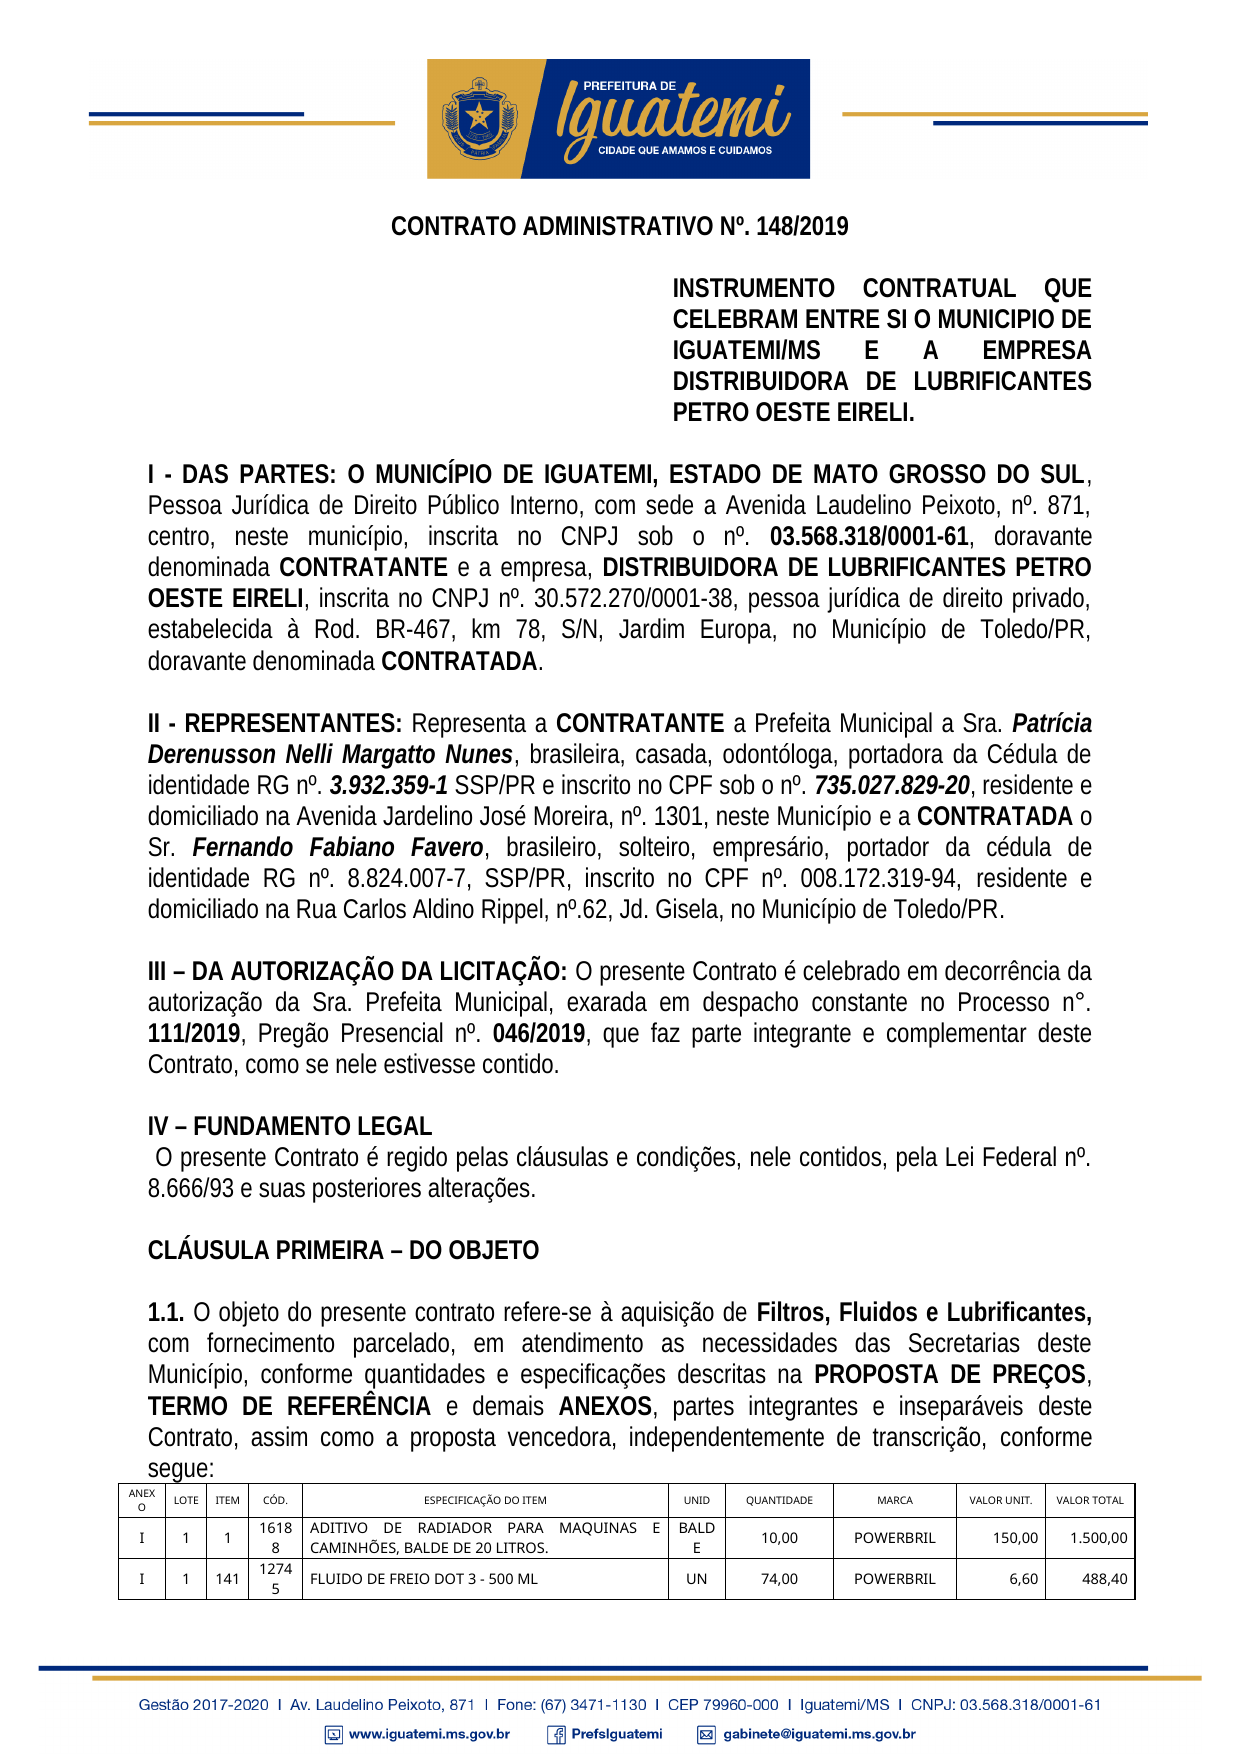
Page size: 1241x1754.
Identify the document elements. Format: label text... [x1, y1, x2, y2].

picture [38, 1657, 1202, 1754]
table_header ESPECIFICAÇÃO DO ITEM [303, 1484, 668, 1517]
table_cell 12745 [249, 1559, 302, 1599]
table_cell 141 [207, 1559, 248, 1599]
table_cell ADITIVO DE RADIADOR PARA MAQUINAS E CAMINHÕES, BALDE DE 20 LITROS. [303, 1518, 668, 1558]
table_header VALOR UNIT. [957, 1484, 1045, 1517]
table_cell I [119, 1518, 165, 1558]
text I - DAS PARTES: O MUNICÍPIO DE IGUATEMI, ESTADO DE MATO GROSSO DO SUL, Pessoa Jurídica de Direito Público Interno, com sede a Avenida Laudelino Peixoto, nº. 871, centro, neste município, inscrita no CNPJ sob o nº. 03.568.318/0001-61, doravante denominada CONTRATANTE e a empresa, DISTRIBUIDORA DE LUBRIFICANTES PETRO OESTE EIRELI, inscrita no CNPJ nº. 30.572.270/0001-38, pessoa jurídica de direito privado, estabelecida à Rod. BR-467, km 78, S/N, Jardim Europa, no Município de Toledo/PR, doravante denominada CONTRATADA. [148, 458, 1092, 676]
picture [88, 59, 1148, 179]
text III – DA AUTORIZAÇÃO DA LICITAÇÃO: O presente Contrato é celebrado em decorrência da autorização da Sra. Prefeita Municipal, exarada em despacho constante no Processo n°. 111/2019, Pregão Presencial nº. 046/2019, que faz parte integrante e complementar deste Contrato, como se nele estivesse contido. [148, 955, 1092, 1079]
table_cell I [119, 1559, 165, 1599]
table_cell 488,40 [1046, 1559, 1134, 1599]
text II - REPRESENTANTES: Representa a CONTRATANTE a Prefeita Municipal a Sra. Patrícia Derenusson Nelli Margatto Nunes, brasileira, casada, odontóloga, portadora da Cédula de identidade RG nº. 3.932.359-1 SSP/PR e inscrito no CPF sob o nº. 735.027.829-20, residente e domiciliado na Avenida Jardelino José Moreira, nº. 1301, neste Município e a CONTRATADA o Sr. Fernando Fabiano Favero, brasileiro, solteiro, empresário, portador da cédula de identidade RG nº. 8.824.007-7, SSP/PR, inscrito no CPF nº. 008.172.319-94, residente e domiciliado na Rua Carlos Aldino Rippel, nº.62, Jd. Gisela, no Município de Toledo/PR. [148, 707, 1092, 924]
text O presente Contrato é regido pelas cláusulas e condições, nele contidos, pela Lei Federal nº. 8.666/93 e suas posteriores alterações. [148, 1141, 1092, 1203]
text CLÁUSULA PRIMEIRA – DO OBJETO [148, 1234, 1092, 1266]
table_cell 74,00 [726, 1559, 833, 1599]
table_cell POWERBRIL [834, 1559, 956, 1599]
table_cell 10,00 [726, 1518, 833, 1558]
table_cell BALDE [669, 1518, 725, 1558]
table_header VALOR TOTAL [1046, 1484, 1134, 1517]
table_header ANEXO [119, 1484, 165, 1517]
table_header QUANTIDADE [726, 1484, 833, 1517]
table_header ITEM [207, 1484, 248, 1517]
table_header LOTE [166, 1484, 206, 1517]
table_cell 6,60 [957, 1559, 1045, 1599]
table_header CÓD. [249, 1484, 302, 1517]
table_cell POWERBRIL [834, 1518, 956, 1558]
table_header MARCA [834, 1484, 956, 1517]
table_cell 150,00 [957, 1518, 1045, 1558]
table_cell UN [669, 1559, 725, 1599]
text IV – FUNDAMENTO LEGAL [148, 1110, 1092, 1141]
table_cell 1 [166, 1559, 206, 1599]
table_cell 1 [166, 1518, 206, 1558]
table_cell FLUIDO DE FREIO DOT 3 - 500 ML [303, 1559, 668, 1599]
table_cell 1 [207, 1518, 248, 1558]
text 1.1. O objeto do presente contrato refere-se à aquisição de Filtros, Fluidos e Lubrificantes, com fornecimento parcelado, em atendimento as necessidades das Secretarias deste Município, conforme quantidades e especificações descritas na PROPOSTA DE PREÇOS, TERMO DE REFERÊNCIA e demais ANEXOS, partes integrantes e inseparáveis deste Contrato, assim como a proposta vencedora, independentemente de transcrição, conforme segue: [148, 1297, 1092, 1483]
text INSTRUMENTO CONTRATUAL QUE CELEBRAM ENTRE SI O MUNICIPIO DE IGUATEMI/MS E A EMPRESA DISTRIBUIDORA DE LUBRIFICANTES PETRO OESTE EIRELI. [673, 272, 1092, 427]
text CONTRATO ADMINISTRATIVO Nº. 148/2019 [148, 210, 1092, 241]
table_cell 1.500,00 [1046, 1518, 1134, 1558]
table_header UNID [669, 1484, 725, 1517]
table_cell 16188 [249, 1518, 302, 1558]
